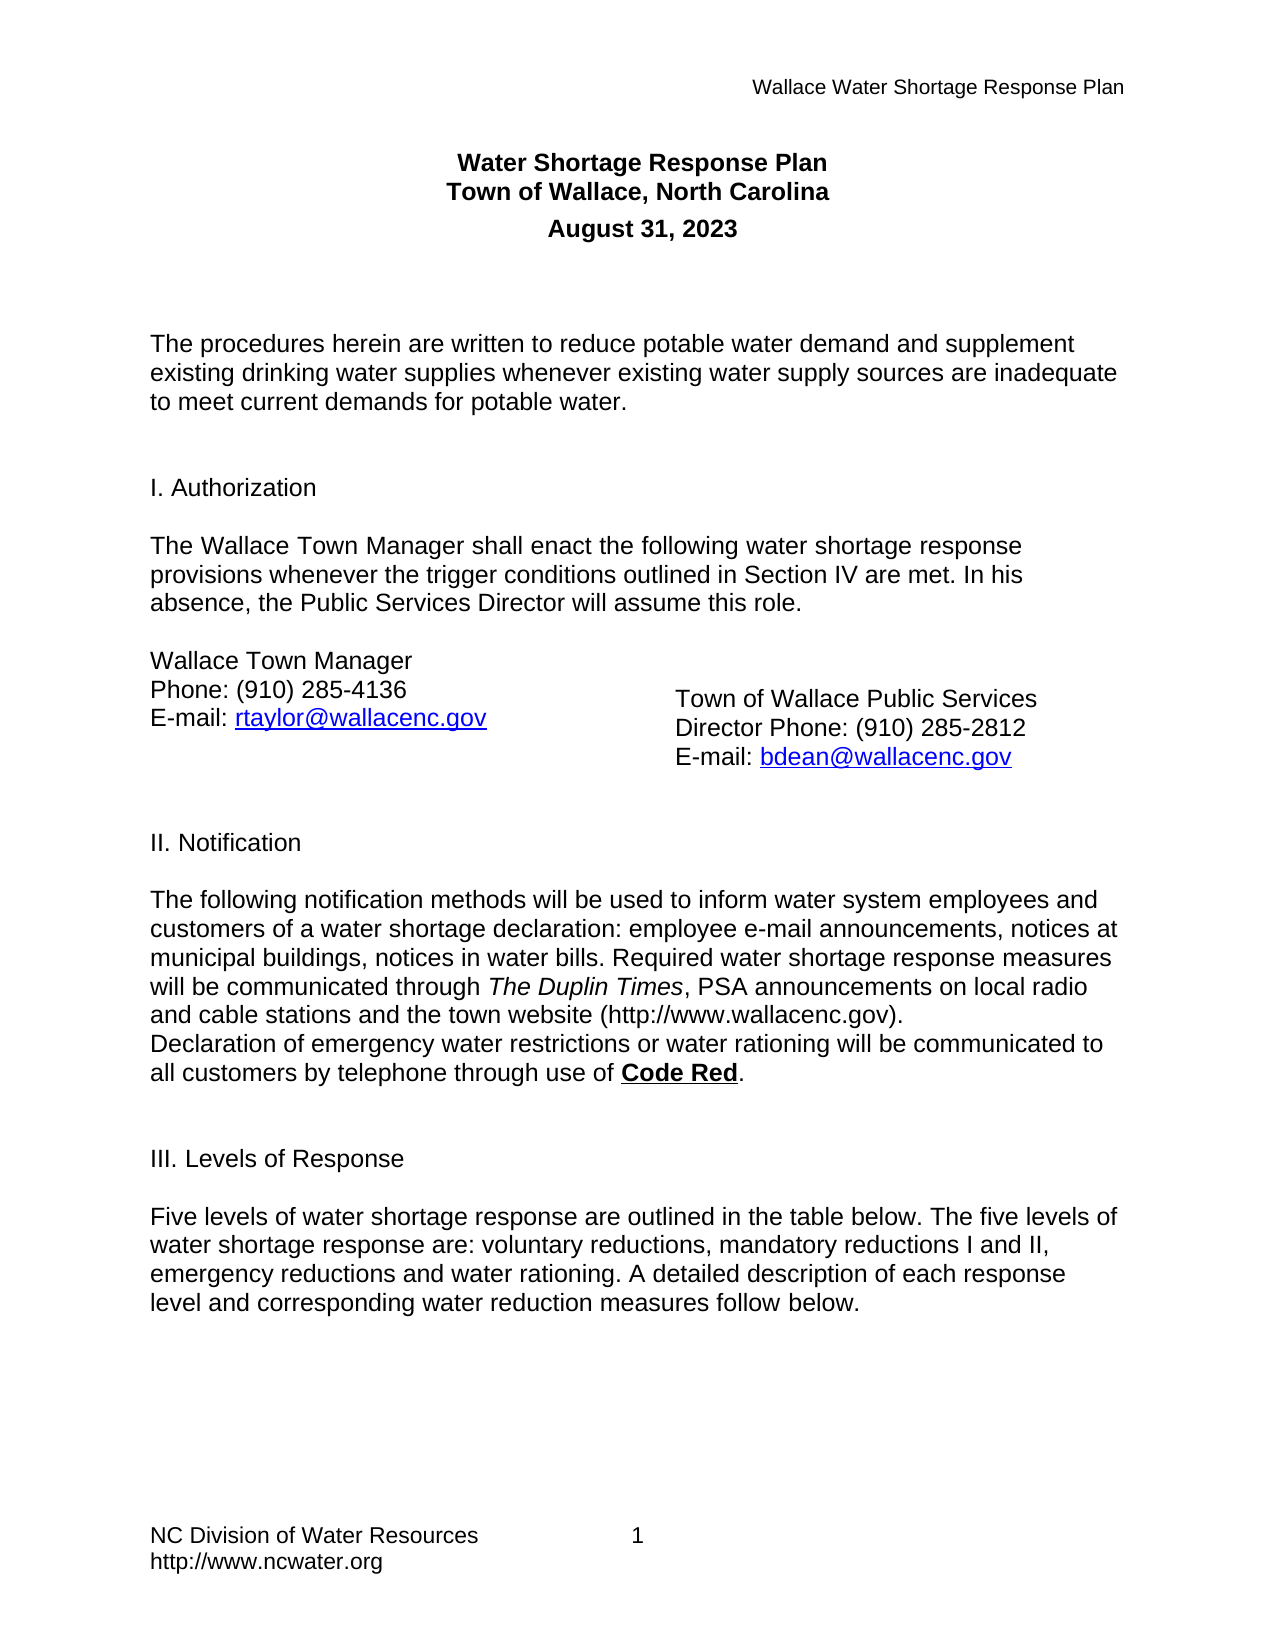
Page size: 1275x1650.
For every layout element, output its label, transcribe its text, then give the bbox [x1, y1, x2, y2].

text Declaration of emergency water restrictions or water rationing will be communicated to all customers by telephone through use of Code Red. [150, 1029, 1107, 1087]
list Authorization [150, 473, 1150, 502]
text The procedures herein are written to reduce potable water demand and supplement existing drinking water supplies whenever existing water supply sources are inadequate to meet current demands for potable water. [150, 329, 1121, 416]
text August 31, 2023 [446, 214, 829, 243]
text Five levels of water shortage response are outlined in the table below. The five levels of water shortage response are: voluntary reductions, mandatory reductions I and II, emergency reductions and water rationing. A detailed description of each response level and corresponding water reduction measures follow below. [150, 1202, 1119, 1317]
text The Wallace Town Manager shall enact the following water shortage response provisions whenever the trigger conditions outlined in Section IV are met. In his absence, the Public Services Director will assume this role. [150, 531, 1024, 617]
text Water Shortage Response Plan Town of Wallace, North Carolina [446, 148, 829, 206]
text E-mail: bdean@wallacenc.gov [675, 742, 1150, 770]
text E-mail: rtaylor@wallacenc.gov [150, 703, 528, 732]
text Town of Wallace Public Services Director Phone: (910) 285-2812 [675, 684, 1109, 742]
text The following notification methods will be used to inform water system employees and customers of a water shortage declaration: employee e-mail announcements, notices at municipal buildings, notices in water bills. Required water shortage response measures will be communicated through The Duplin Times, PSA announcements on local radio and cable stations and the town website (http://www.wallacenc.gov). [150, 885, 1121, 1029]
list Levels of Response [150, 1144, 1150, 1173]
list Notification [150, 828, 1150, 857]
text Wallace Town Manager Phone: (910) 285-4136 [150, 646, 415, 703]
